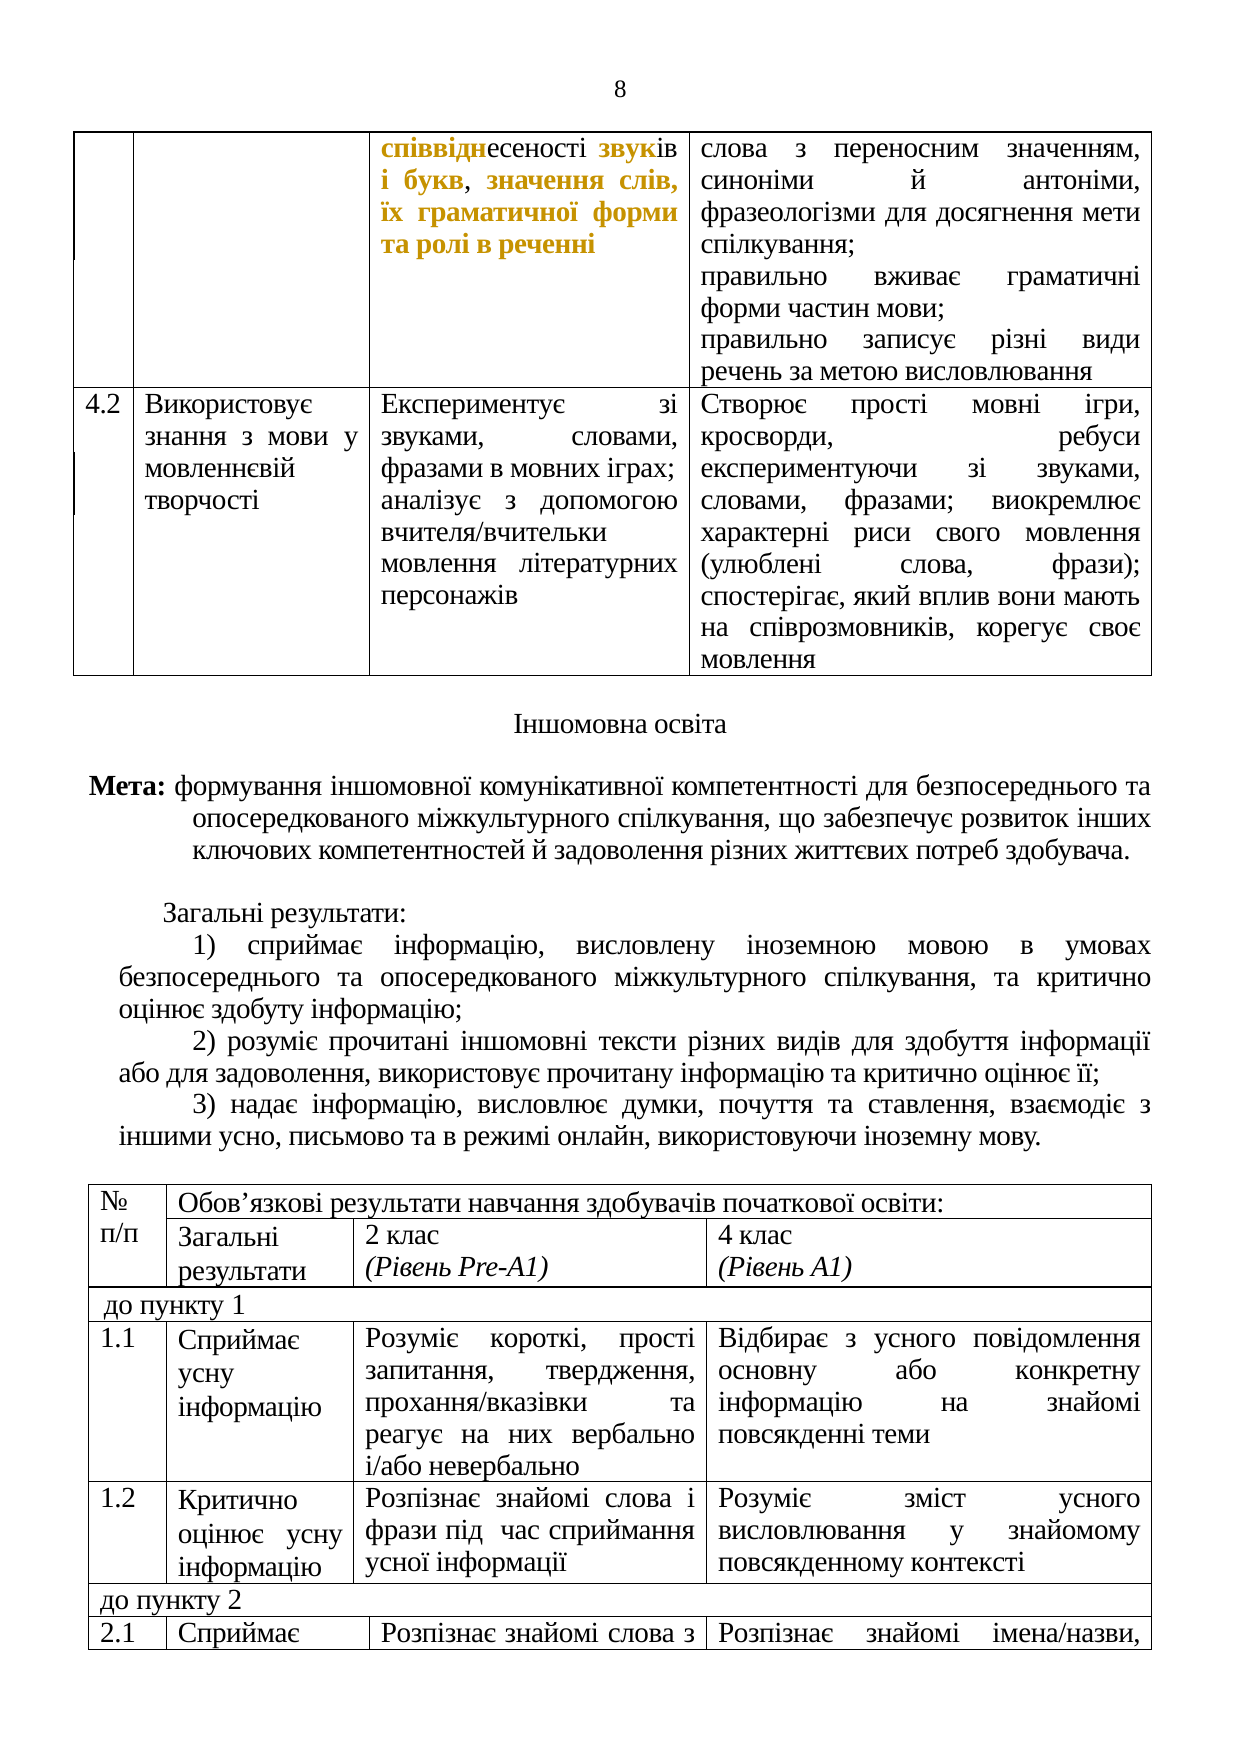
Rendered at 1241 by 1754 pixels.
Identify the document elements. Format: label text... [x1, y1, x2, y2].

text 1) сприймає інформацію, висловлену іноземною мовою в умовах безпосереднього та опосередкованого міжкультурного спілкування, та критично оцінює здобуту інформацію; [118, 929, 1152, 1024]
text Мета: формування іншомовної комунікативної компетентності для безпосереднього та опосередкованого міжкультурного спілкування, що забезпечує розвиток інших ключових компетентностей й задоволення різних життєвих потреб здобувача. [89, 770, 1152, 866]
table_cell Критично оцінює усну інформацію [167, 1482, 353, 1583]
table_cell 1.2 [89, 1482, 166, 1583]
text 3) надає інформацію, висловлює думки, почуття та ставлення, взаємодіє з іншими усно, письмово та в режимі онлайн, використовуючи іноземну мову. [118, 1088, 1152, 1152]
table_cell Розпізнає знайомі слова і фрази під час сприймання усної інформації [354, 1482, 706, 1583]
table_header Обов’язкові результати навчання здобувачів початкової освіти: [167, 1185, 1151, 1218]
table_header № п/п [89, 1185, 166, 1286]
table_cell 4.2 [74, 388, 133, 675]
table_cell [690, 133, 1151, 387]
table_cell Створює прості мовні ігри, кросворди, ребуси експериментуючи зі звуками, словами, фразами; виокремлює характерні риси свого мовлення (улюблені слова, фрази); спостерігає, який вплив вони мають на співрозмовників, корегує своє мовлення [690, 388, 1151, 675]
text 2) розуміє прочитані іншомовні тексти різних видів для здобуття інформації або для задоволення, використовує прочитану інформацію та критично оцінює її; [118, 1024, 1152, 1088]
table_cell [707, 1617, 1151, 1648]
table_cell Розуміє зміст усного висловлювання у знайомому повсякденному контексті [707, 1482, 1151, 1583]
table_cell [134, 133, 369, 387]
table_cell Розуміє короткі, прості запитання, твердження, прохання/вказівки та реагує на них вербально і/або невербально [354, 1322, 706, 1481]
table_cell Відбирає з усного повідомлення основну або конкретну інформацію на знайомі повсякденні теми [707, 1322, 1151, 1481]
table_cell Сприймає текст [167, 1617, 369, 1648]
table_cell Cприймає усну інформацію [167, 1322, 353, 1481]
table_cell 1.1 [89, 1322, 166, 1481]
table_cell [370, 133, 689, 387]
table_cell 4 клас (Рівень A1) [707, 1219, 1151, 1286]
table_cell до пункту 2 [89, 1584, 1151, 1616]
table_cell Експериментує зі звуками, словами, фразами в мовних іграх; аналізує з допомогою вчителя/вчительки мовлення літературних персонажів [370, 388, 689, 675]
table_cell 4.1 [74, 133, 133, 387]
table_cell Використовує знання з мови у мовленнєвій творчості [134, 388, 369, 675]
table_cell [370, 1617, 706, 1648]
text Загальні результати: [89, 897, 1152, 929]
table_cell 2.1 [89, 1617, 166, 1648]
table_cell до пункту 1 [89, 1288, 1151, 1321]
text Іншомовна освіта [89, 708, 1152, 739]
table_cell 2 клас (Рівень Pre-A1) [354, 1219, 706, 1286]
table_cell Загальні результати [167, 1219, 353, 1286]
